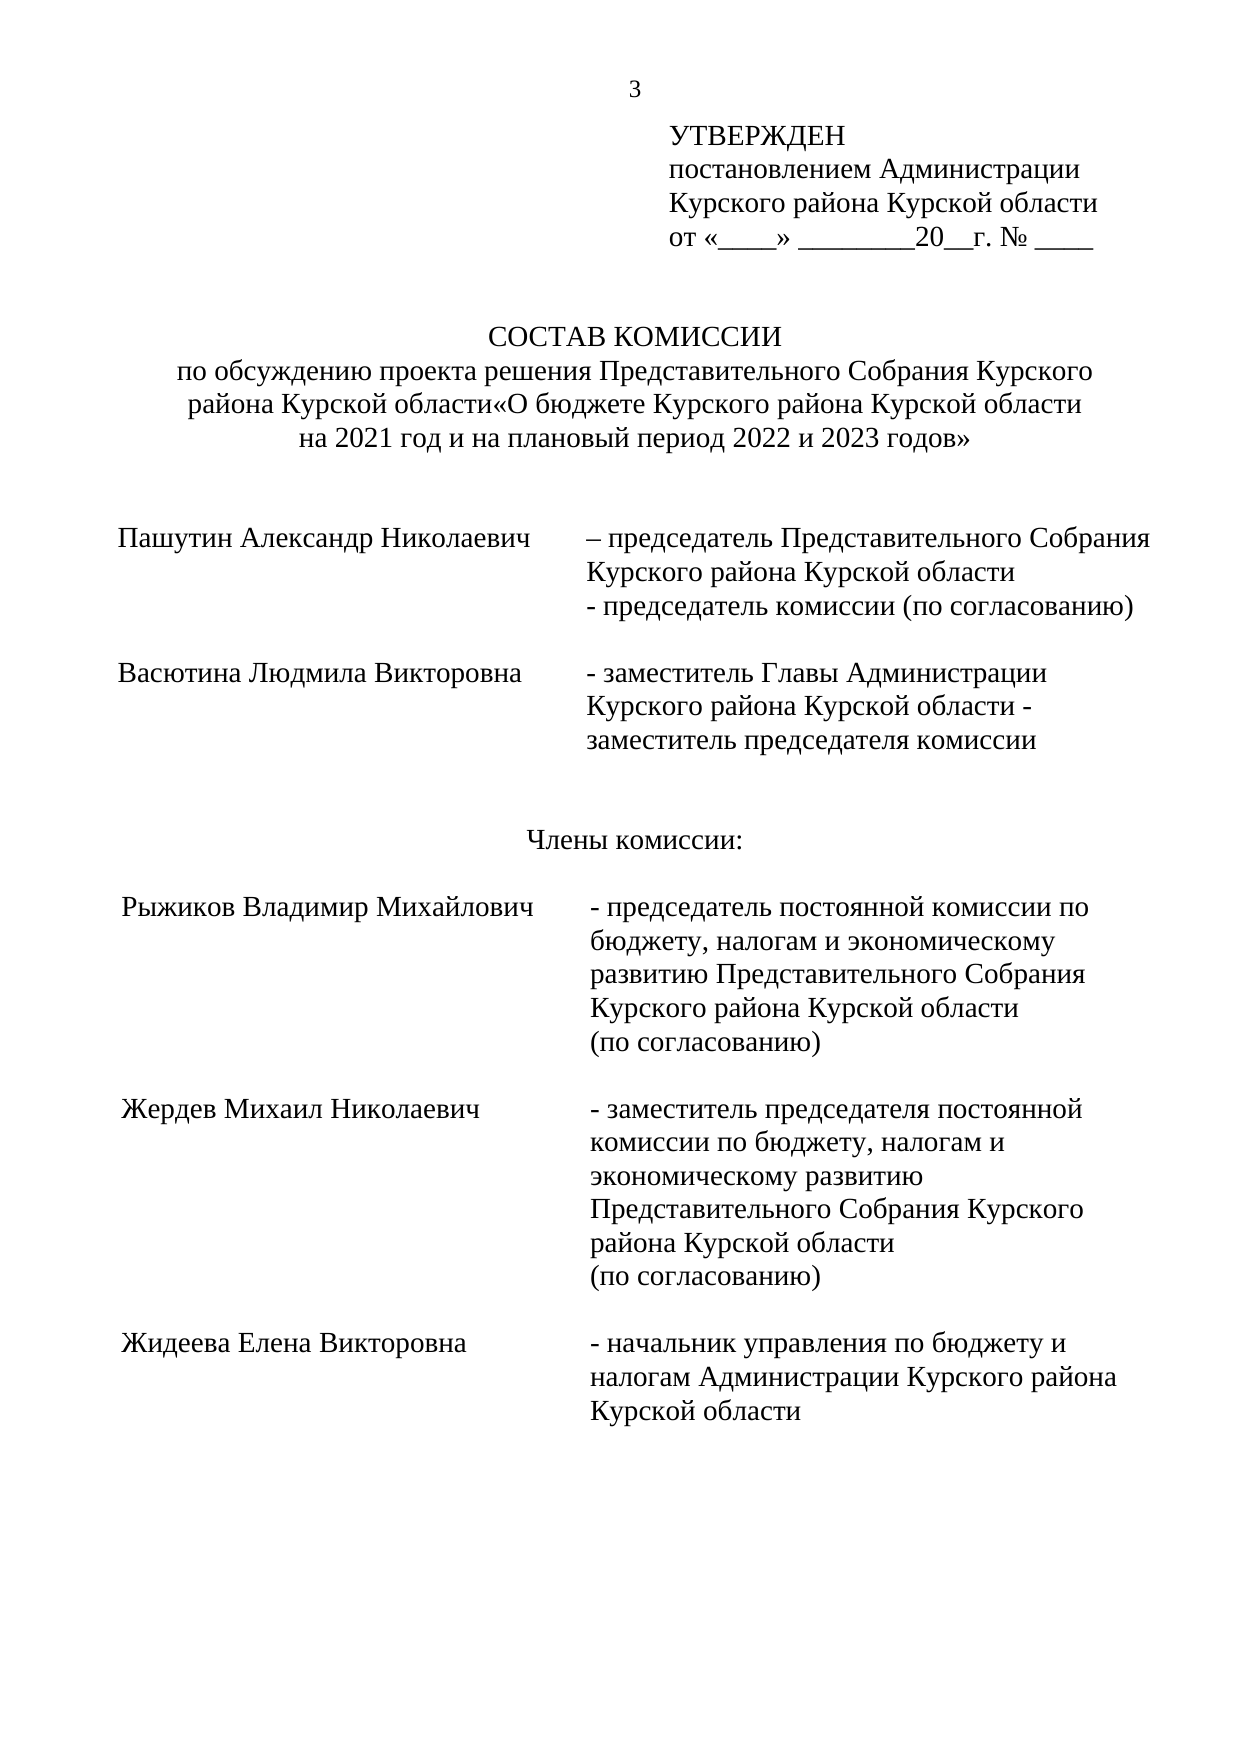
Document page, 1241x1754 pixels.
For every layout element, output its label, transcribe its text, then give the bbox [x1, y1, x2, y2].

table_cell - заместитель председателя постоянной комиссии по бюджету, налогам и экономическому развитию Представительного Собрания Курского района Курской области (по согласованию) [579, 1091, 1160, 1326]
text по обсуждению проекта решения Представительного Собрания Курского района Курской области«О бюджете Курского района Курской области на 2021 год и на плановый период 2022 и 2023 годов» [162, 353, 1107, 453]
table_header Рыжиков Владимир Михайлович [110, 890, 578, 1091]
text постановлением Администрации Курского района Курской области [669, 152, 1107, 219]
table_cell Васютина Людмила Викторовна [106, 655, 575, 755]
text УТВЕРЖДЕН [669, 118, 1107, 152]
table_header – председатель Представительного Собрания Курского района Курской области - председатель комиссии (по согласованию) [575, 521, 1163, 655]
table_header - председатель постоянной комиссии по бюджету, налогам и экономическому развитию Представительного Собрания Курского района Курской области (по согласованию) [579, 890, 1160, 1091]
text от «____» ________20__г. № ____ [669, 219, 1107, 252]
table_cell - заместитель Главы Администрации Курского района Курской области - заместитель председателя комиссии [575, 655, 1163, 755]
table_cell Жердев Михаил Николаевич [110, 1091, 578, 1326]
text Члены комиссии: [162, 822, 1107, 856]
table_cell Жидеева Елена Викторовна [110, 1326, 578, 1426]
table_cell - начальник управления по бюджету и налогам Администрации Курского района Курской области [579, 1326, 1160, 1426]
text СОСТАВ КОМИССИИ [162, 319, 1107, 353]
table_header Пашутин Александр Николаевич [106, 521, 575, 655]
